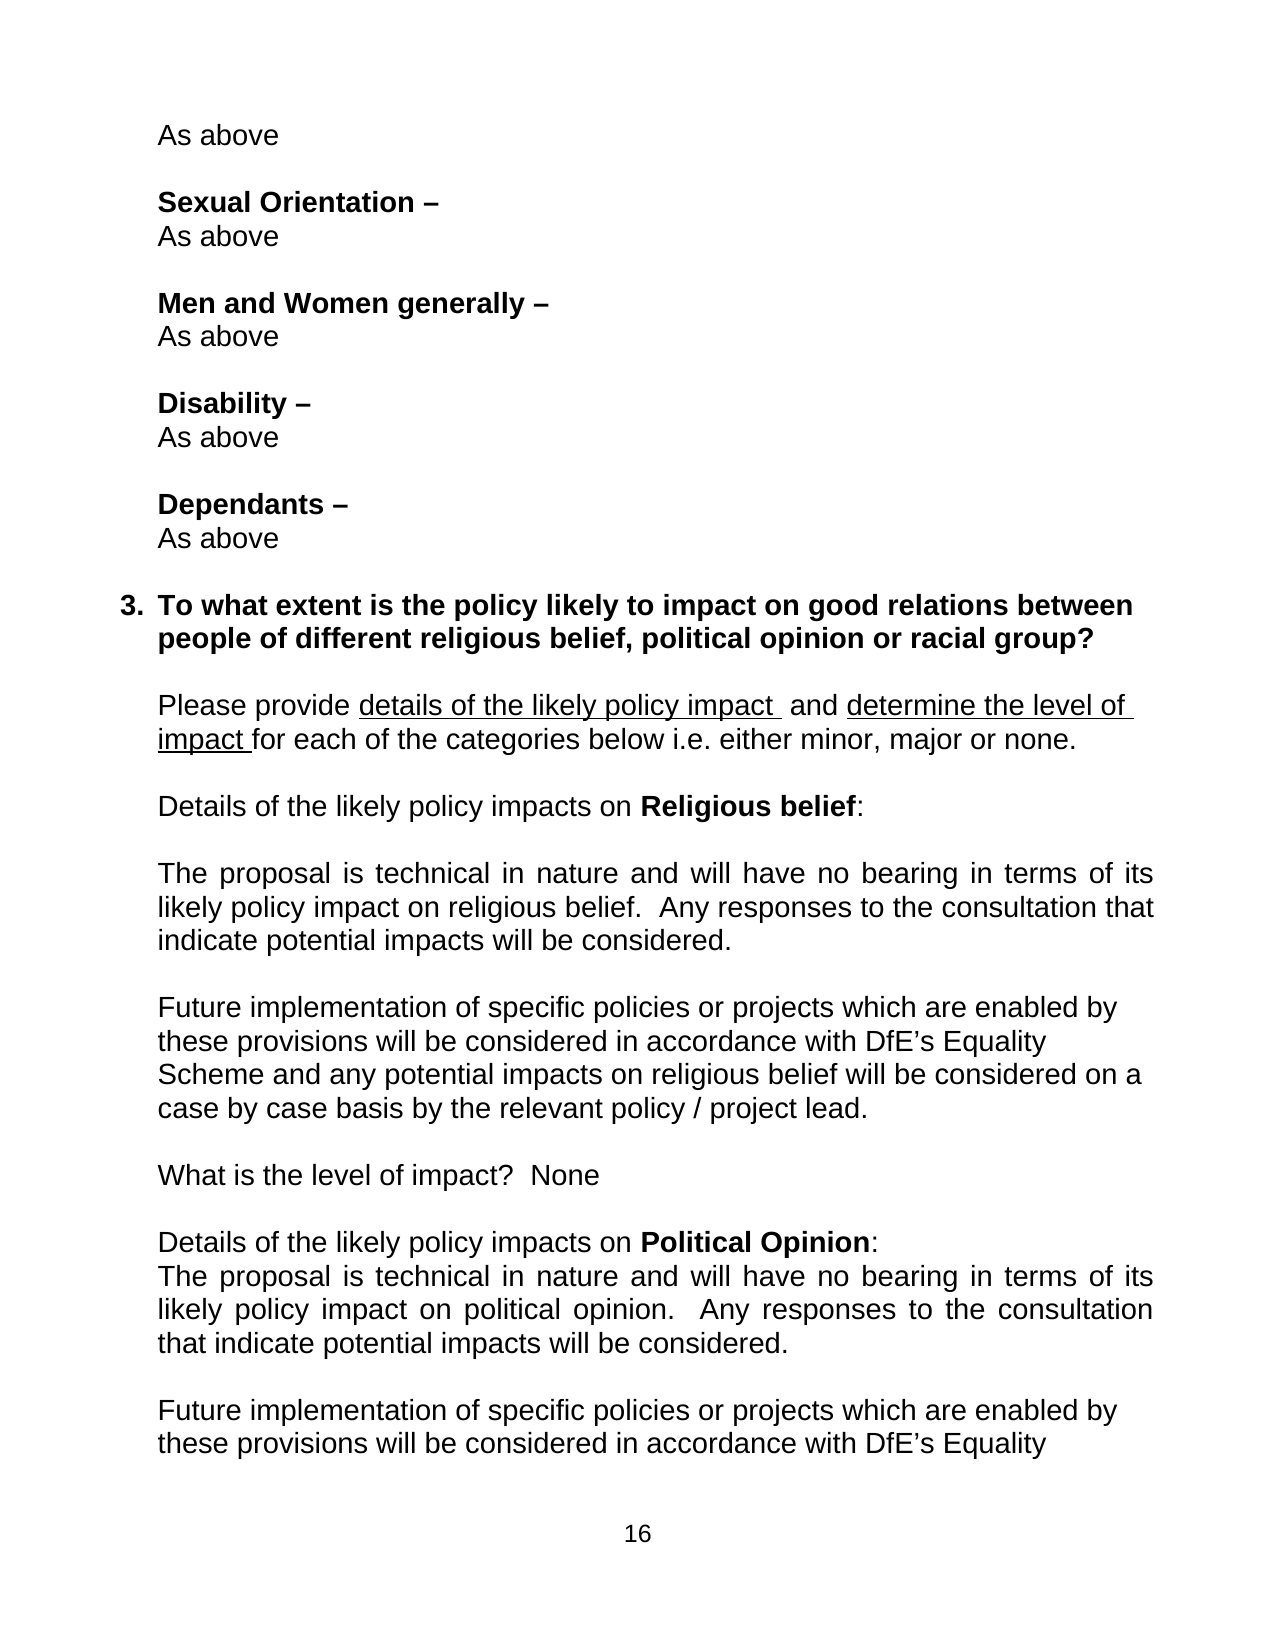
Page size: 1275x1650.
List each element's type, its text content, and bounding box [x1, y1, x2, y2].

text Sexual Orientation – [157, 185, 1155, 219]
text As above [157, 420, 1155, 454]
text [157, 1393, 1155, 1460]
list To what extent is the policy likely to impact on good relations between people of different religious belief, political opinion or racial group? [120, 588, 1155, 655]
text Dependants – [157, 487, 1155, 521]
text As above [157, 521, 1155, 554]
text As above [157, 319, 1155, 353]
text Men and Women generally – [157, 286, 1155, 319]
text What is the level of impact? None [157, 1158, 1155, 1192]
text Disability – [157, 387, 1155, 420]
list Details of the likely policy impacts on Political Opinion: [157, 1225, 1155, 1259]
text As above [157, 219, 1155, 252]
list The proposal is technical in nature and will have no bearing in terms of its likely policy impact on religious belief. Any responses to the consultation that indicate potential impacts will be considered. [157, 856, 1155, 957]
text Future implementation of specific policies or projects which are enabled by these provisions will be considered in accordance with DfE’s Equality Scheme and any potential impacts on religious belief will be considered on a case by case basis by the relevant policy / project lead. [157, 990, 1155, 1124]
text As above [157, 118, 1155, 152]
list Please provide details of the likely policy impact and determine the level of impact for each of the categories below i.e. either minor, major or none. [157, 688, 1155, 756]
list Details of the likely policy impacts on Religious belief: [157, 789, 1155, 823]
list The proposal is technical in nature and will have no bearing in terms of its likely policy impact on political opinion. Any responses to the consultation that indicate potential impacts will be considered. [157, 1259, 1155, 1359]
